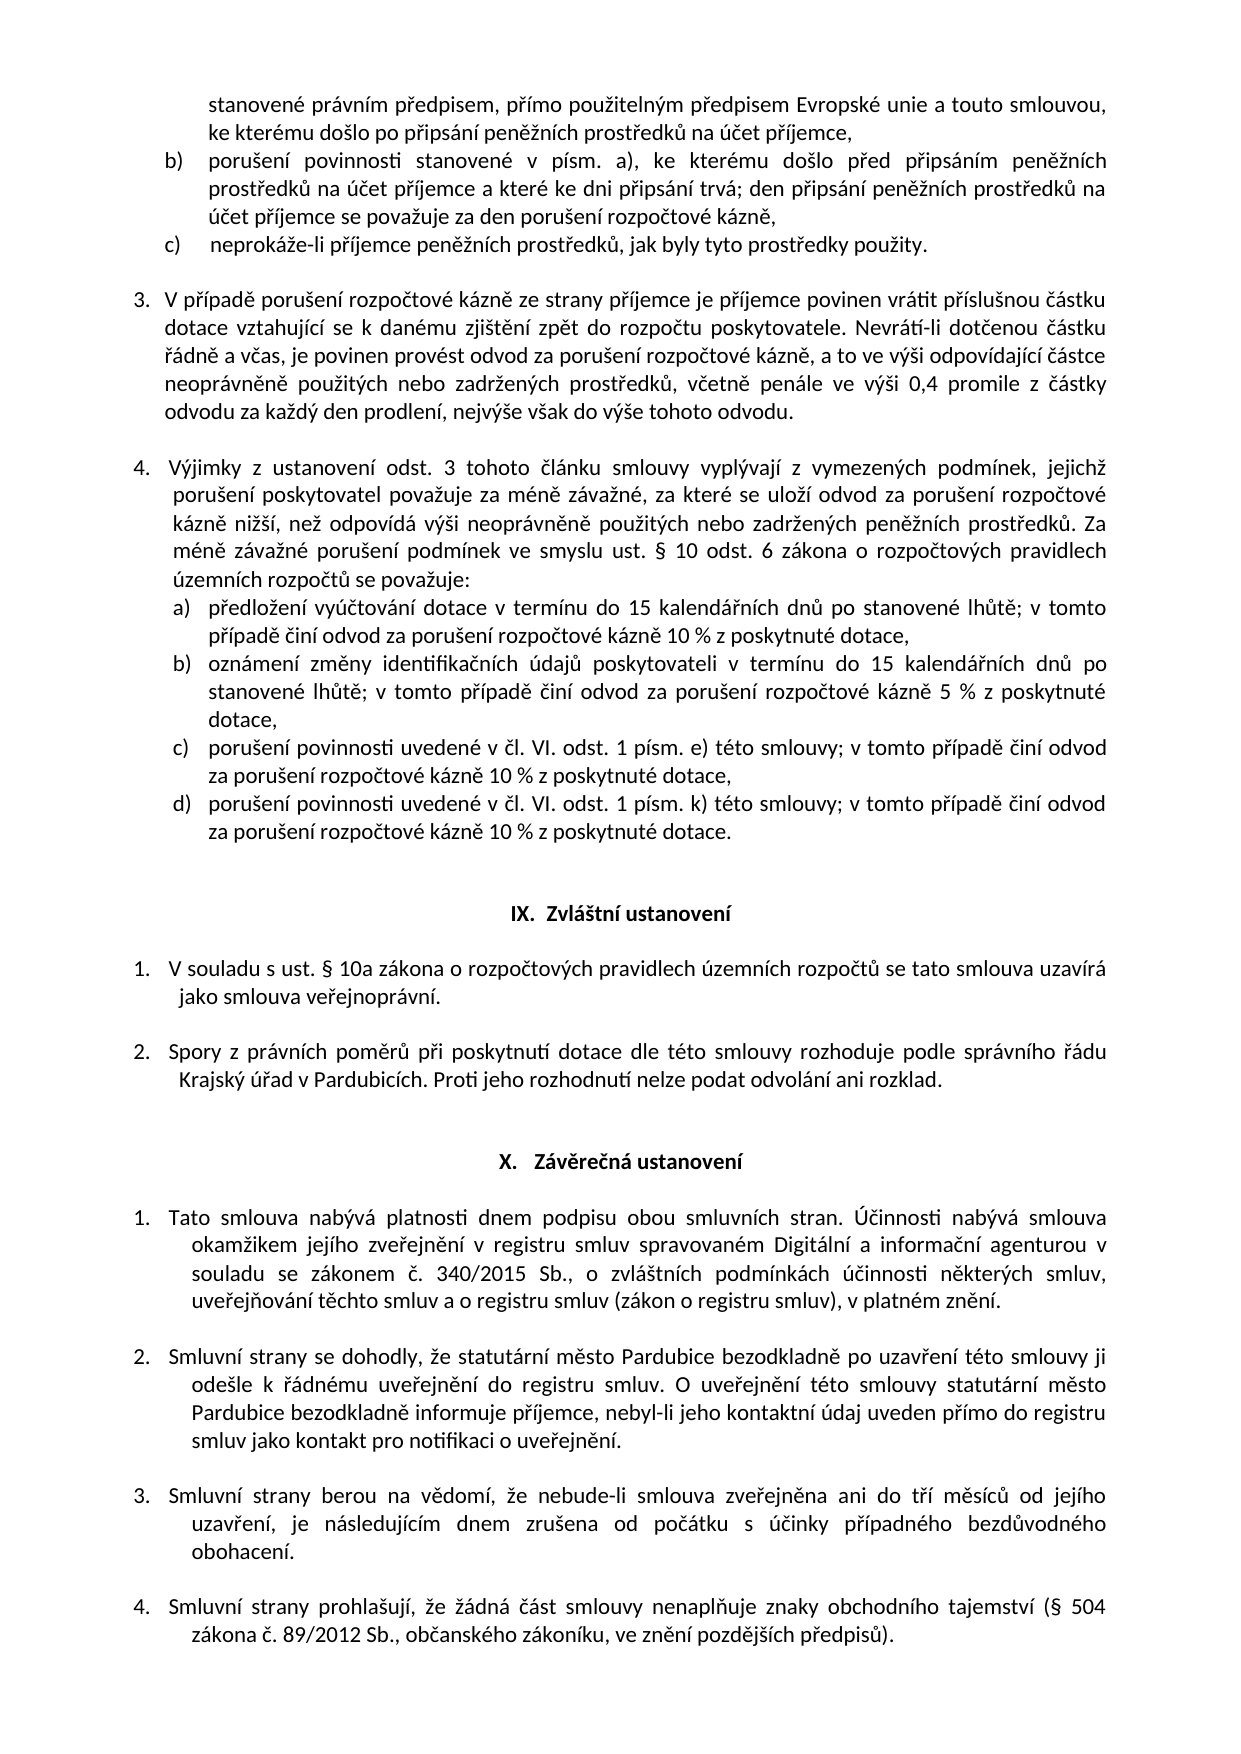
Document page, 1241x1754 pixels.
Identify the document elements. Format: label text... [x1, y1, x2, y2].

list Smluvní strany berou na vědomí, že nebude-li smlouva zveřejněna ani do tří měsíců od jejího uzavření, je následujícím dnem zrušena od počátku s účinky případného bezdůvodného obohacení. [133, 1481, 1108, 1565]
list Smluvní strany se dohodly, že statutární město Pardubice bezodkladně po uzavření této smlouvy ji odešle k řádnému uveřejnění do registru smluv. O uveřejnění této smlouvy statutární město Pardubice bezodkladně informuje příjemce, nebyl-li jeho kontaktní údaj uveden přímo do registru smluv jako kontakt pro notifikaci o uveřejnění. [133, 1342, 1108, 1454]
list porušení povinnosti stanovené v písm. a), ke kterému došlo před připsáním peněžních prostředků na účet příjemce a které ke dni připsání trvá; den připsání peněžních prostředků na účet příjemce se považuje za den porušení rozpočtové kázně, [164, 146, 1108, 230]
list V souladu s ust. § 10a zákona o rozpočtových pravidlech územních rozpočtů se tato smlouva uzavírá jako smlouva veřejnoprávní. [133, 954, 1108, 1010]
list Zvláštní ustanovení [133, 899, 1108, 927]
list porušení povinnosti uvedené v čl. VI. odst. 1 písm. k) této smlouvy; v tomto případě činí odvod za porušení rozpočtové kázně 10 % z poskytnuté dotace. [173, 789, 1108, 845]
list Závěrečná ustanovení [133, 1147, 1108, 1176]
list předložení vyúčtování dotace v termínu do 15 kalendářních dnů po stanovené lhůtě; v tomto případě činí odvod za porušení rozpočtové kázně 10 % z poskytnuté dotace, [173, 593, 1108, 649]
list Výjimky z ustanovení odst. 3 tohoto článku smlouvy vyplývají z vymezených podmínek, jejichž porušení poskytovatel považuje za méně závažné, za které se uloží odvod za porušení rozpočtové kázně nižší, než odpovídá výši neoprávněně použitých nebo zadržených peněžních prostředků. Za méně závažné porušení podmínek ve smyslu ust. § 10 odst. 6 zákona o rozpočtových pravidlech územních rozpočtů se považuje: [133, 453, 1108, 593]
list V případě porušení rozpočtové kázně ze strany příjemce je příjemce povinen vrátit příslušnou částku dotace vztahující se k danému zjištění zpět do rozpočtu poskytovatele. Nevrátí-li dotčenou částku řádně a včas, je povinen provést odvod za porušení rozpočtové kázně, a to ve výši odpovídající částce neoprávněně použitých nebo zadržených prostředků, včetně penále ve výši 0,4 promile z částky odvodu za každý den prodlení, nejvýše však do výše tohoto odvodu. [133, 285, 1108, 426]
list porušení povinnosti uvedené v čl. VI. odst. 1 písm. e) této smlouvy; v tomto případě činí odvod za porušení rozpočtové kázně 10 % z poskytnuté dotace, [173, 733, 1108, 789]
list oznámení změny identifikačních údajů poskytovateli v termínu do 15 kalendářních dnů po stanovené lhůtě; v tomto případě činí odvod za porušení rozpočtové kázně 5 % z poskytnuté dotace, [173, 649, 1108, 733]
list Smluvní strany prohlašují, že žádná část smlouvy nenaplňuje znaky obchodního tajemství (§ 504 zákona č. 89/2012 Sb., občanského zákoníku, ve znění pozdějších předpisů). [133, 1592, 1108, 1648]
list neprokáže-li příjemce peněžních prostředků, jak byly tyto prostředky použity. [133, 230, 1108, 258]
list Spory z právních poměrů při poskytnutí dotace dle této smlouvy rozhoduje podle správního řádu Krajský úřad v Pardubicích. Proti jeho rozhodnutí nelze podat odvolání ani rozklad. [133, 1037, 1108, 1093]
list Tato smlouva nabývá platnosti dnem podpisu obou smluvních stran. Účinnosti nabývá smlouva okamžikem jejího zveřejnění v registru smluv spravovaném Digitální a informační agenturou v souladu se zákonem č. 340/2015 Sb., o zvláštních podmínkách účinnosti některých smluv, uveřejňování těchto smluv a o registru smluv (zákon o registru smluv), v platném znění. [133, 1203, 1108, 1315]
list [164, 90, 1108, 146]
